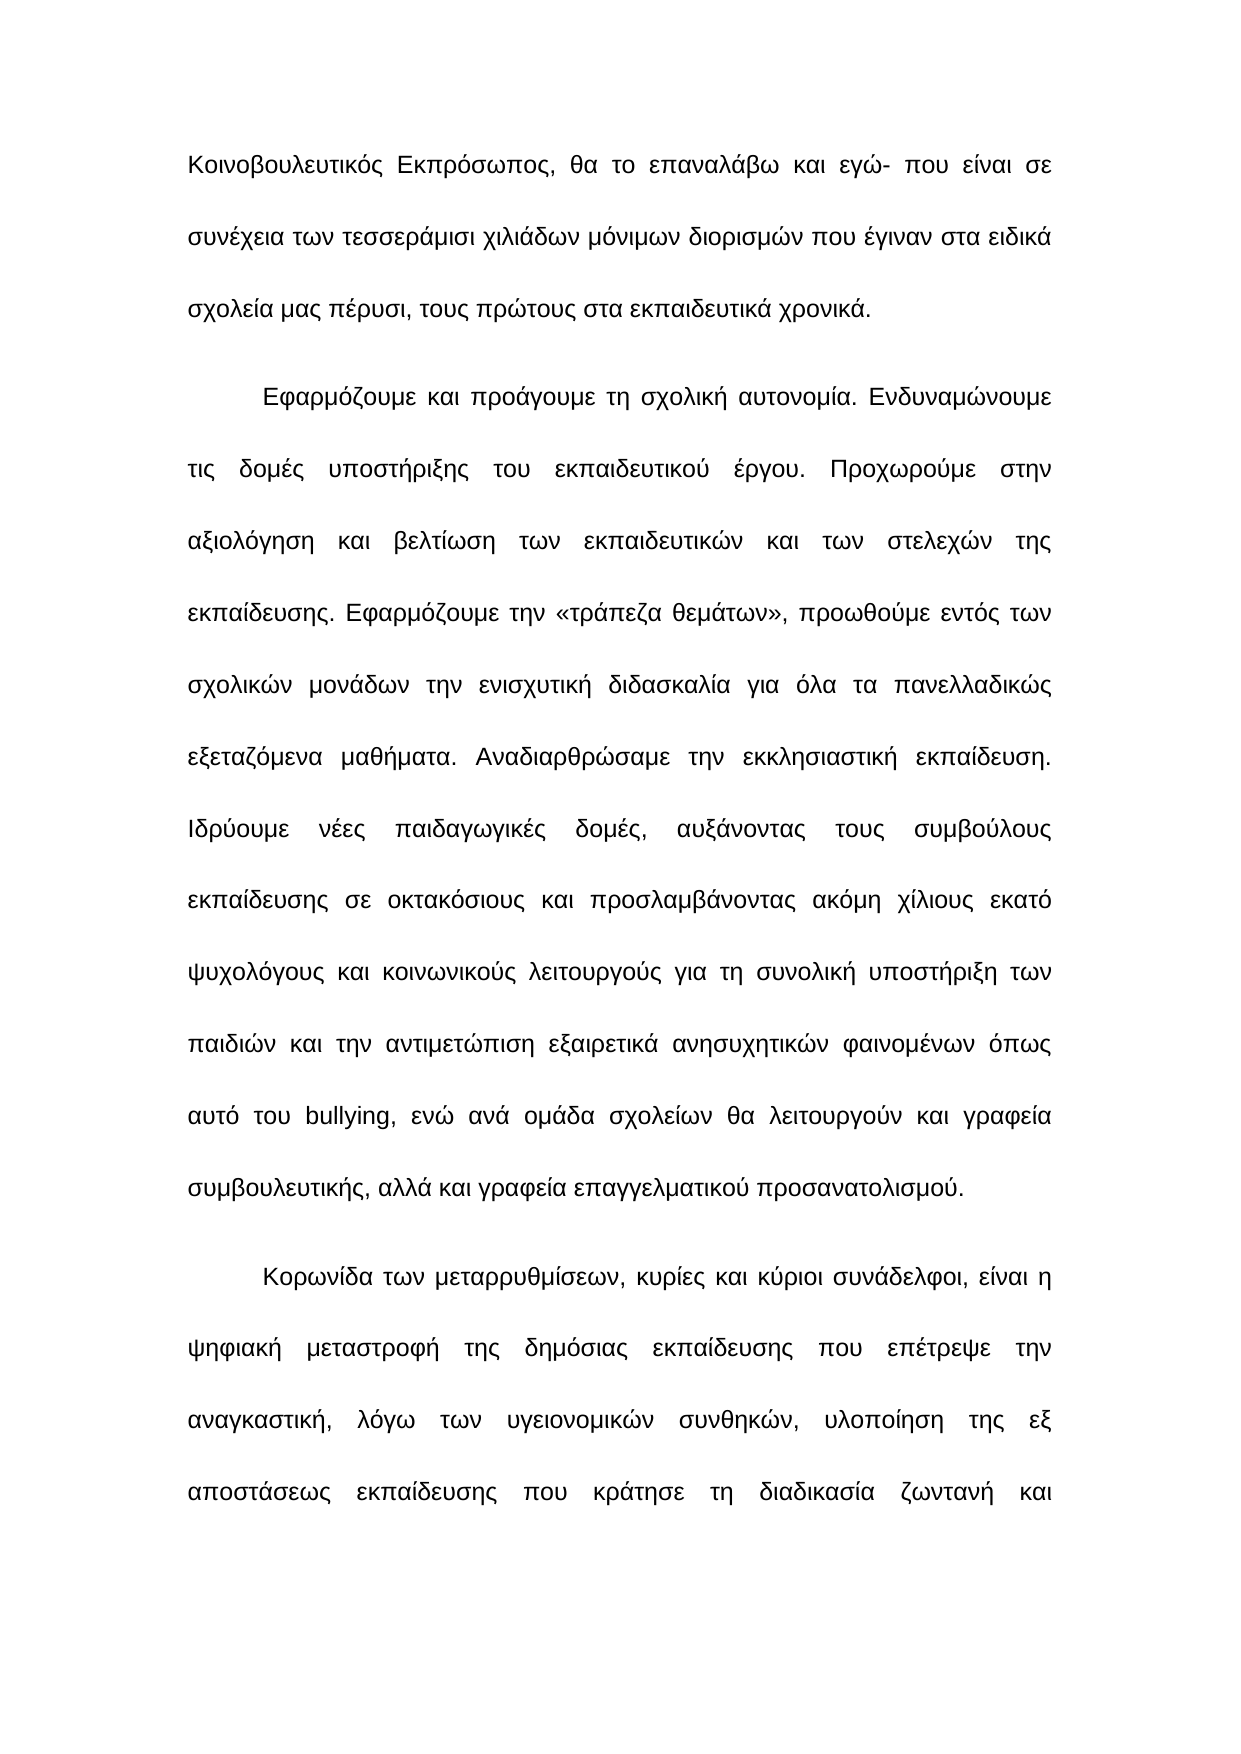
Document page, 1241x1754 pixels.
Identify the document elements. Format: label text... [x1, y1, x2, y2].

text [187, 1261, 1053, 1506]
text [187, 150, 1053, 322]
text Εφαρμόζουμε και προάγουμε τη σχολική αυτονομία. Ενδυναμώνουμε τις δομές υποστήριξης του εκπαιδευτικού έργου. Προχωρούμε στην αξιολόγηση και βελτίωση των εκπαιδευτικών και των στελεχών της εκπαίδευσης. Εφαρμόζουμε την «τράπεζα θεμάτων», προωθούμε εντός των σχολικών μονάδων την ενισχυτική διδασκαλία για όλα τα πανελλαδικώς εξεταζόμενα μαθήματα. Αναδιαρθρώσαμε την εκκλησιαστική εκπαίδευση. Ιδρύουμε νέες παιδαγωγικές δομές, αυξάνοντας τους συμβούλους εκπαίδευσης σε οκτακόσιους και προσλαμβάνοντας ακόμη χίλιους εκατό ψυχολόγους και κοινωνικούς λειτουργούς για τη συνολική υποστήριξη των παιδιών και την αντιμετώπιση εξαιρετικά ανησυχητικών φαινομένων όπως αυτό του bullying, ενώ ανά ομάδα σχολείων θα λειτουργούν και γραφεία συμβουλευτικής, αλλά και γραφεία επαγγελματικού προσανατολισμού. [187, 382, 1053, 1202]
